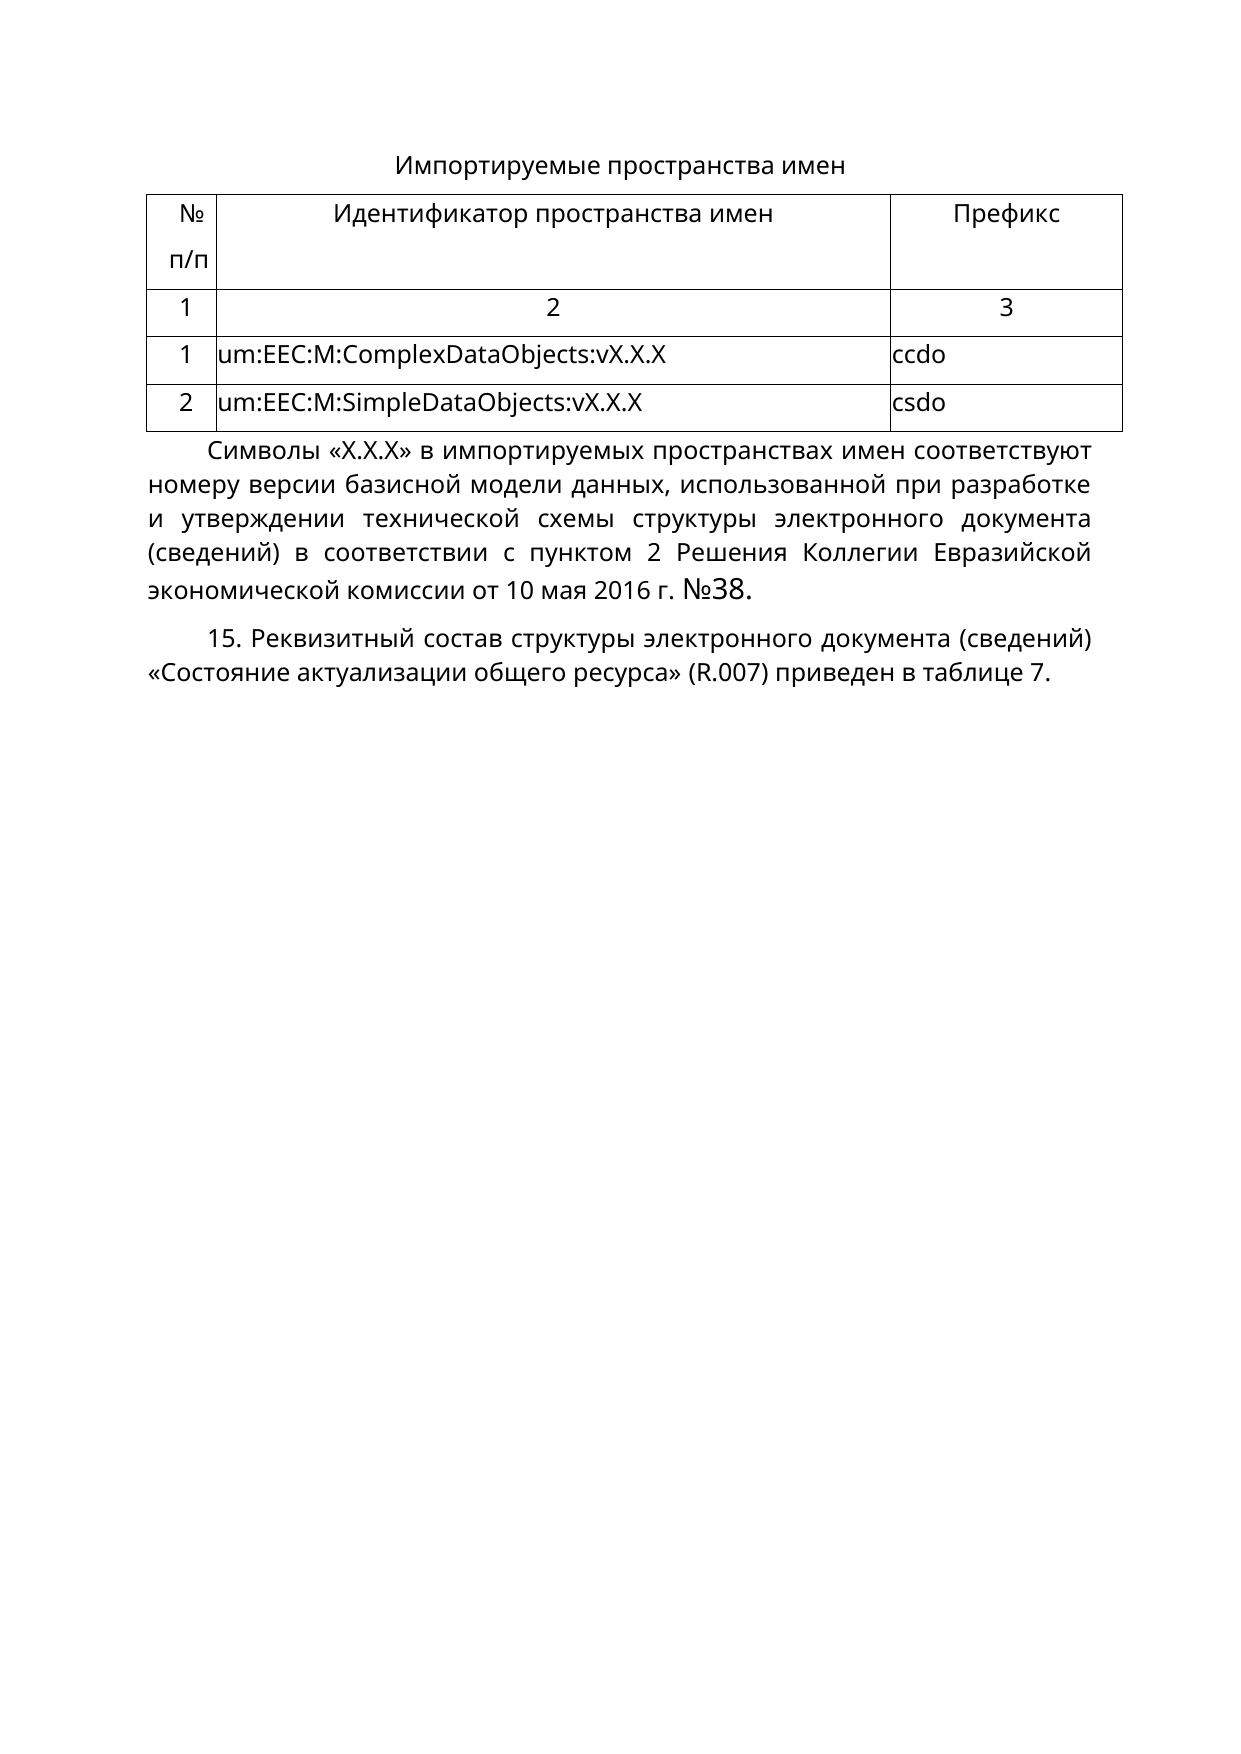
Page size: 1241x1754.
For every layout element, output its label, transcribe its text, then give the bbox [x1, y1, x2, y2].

table_cell ccdo [891, 337, 1122, 384]
text Символы «Х.Х.Х» в импортируемых пространствах имен соответствуют номеру версии базисной модели данных, использованной при разработке и утверждении технической схемы структуры электронного документа (сведений) в соответствии с пунктом 2 Решения Коллегии Евразийской экономической комиссии от 10 мая 2016 г. №38. [148, 432, 1092, 608]
table_header Префикс [891, 195, 1122, 288]
table_cell 3 [891, 290, 1122, 336]
table_cell um:EEC:M:ComplexDataObjects:vX.X.X [217, 337, 890, 384]
table_header № п/п [147, 195, 216, 288]
table_cell um:EEC:M:SimpleDataObjects:vX.X.X [217, 385, 890, 431]
table_cell 1 [147, 290, 216, 336]
table_cell 2 [217, 290, 890, 336]
text Импортируемые пространства имен [148, 148, 1092, 182]
table_cell 2 [147, 385, 216, 431]
table_cell 1 [147, 337, 216, 384]
table_cell csdo [891, 385, 1122, 431]
table_header Идентификатор пространства имен [217, 195, 890, 288]
text 15. Реквизитный состав структуры электронного документа (сведений) «Состояние актуализации общего ресурса» (R.007) приведен в таблице 7. [148, 621, 1092, 689]
